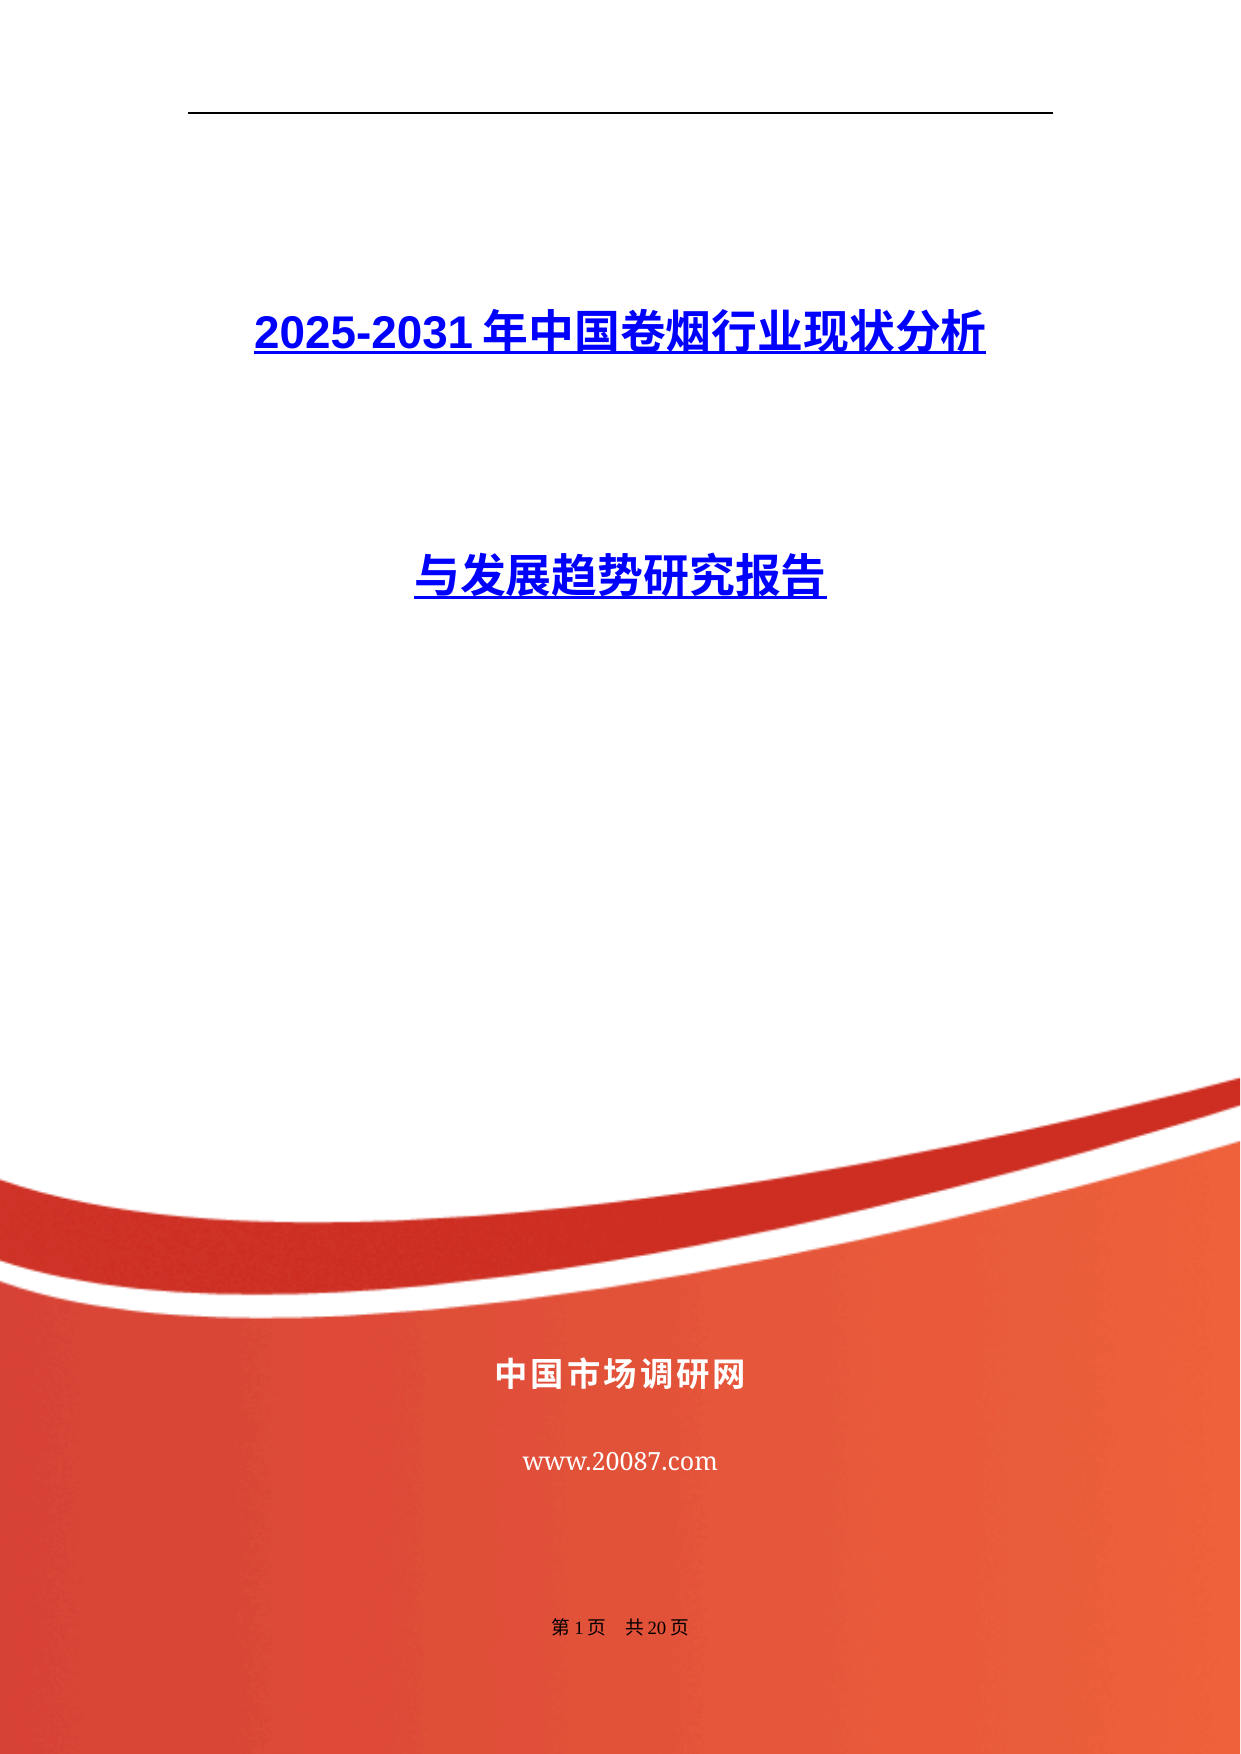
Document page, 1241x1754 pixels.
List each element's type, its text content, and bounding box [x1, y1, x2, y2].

subtitle 中国市场调研网 [187, 1339, 1053, 1404]
text www.20087.com [187, 1428, 1053, 1493]
table_header 2025-2031年中国卷烟行业现状分析与发展趋势研究报告 [188, 207, 1053, 773]
picture [0, 1006, 1241, 1754]
